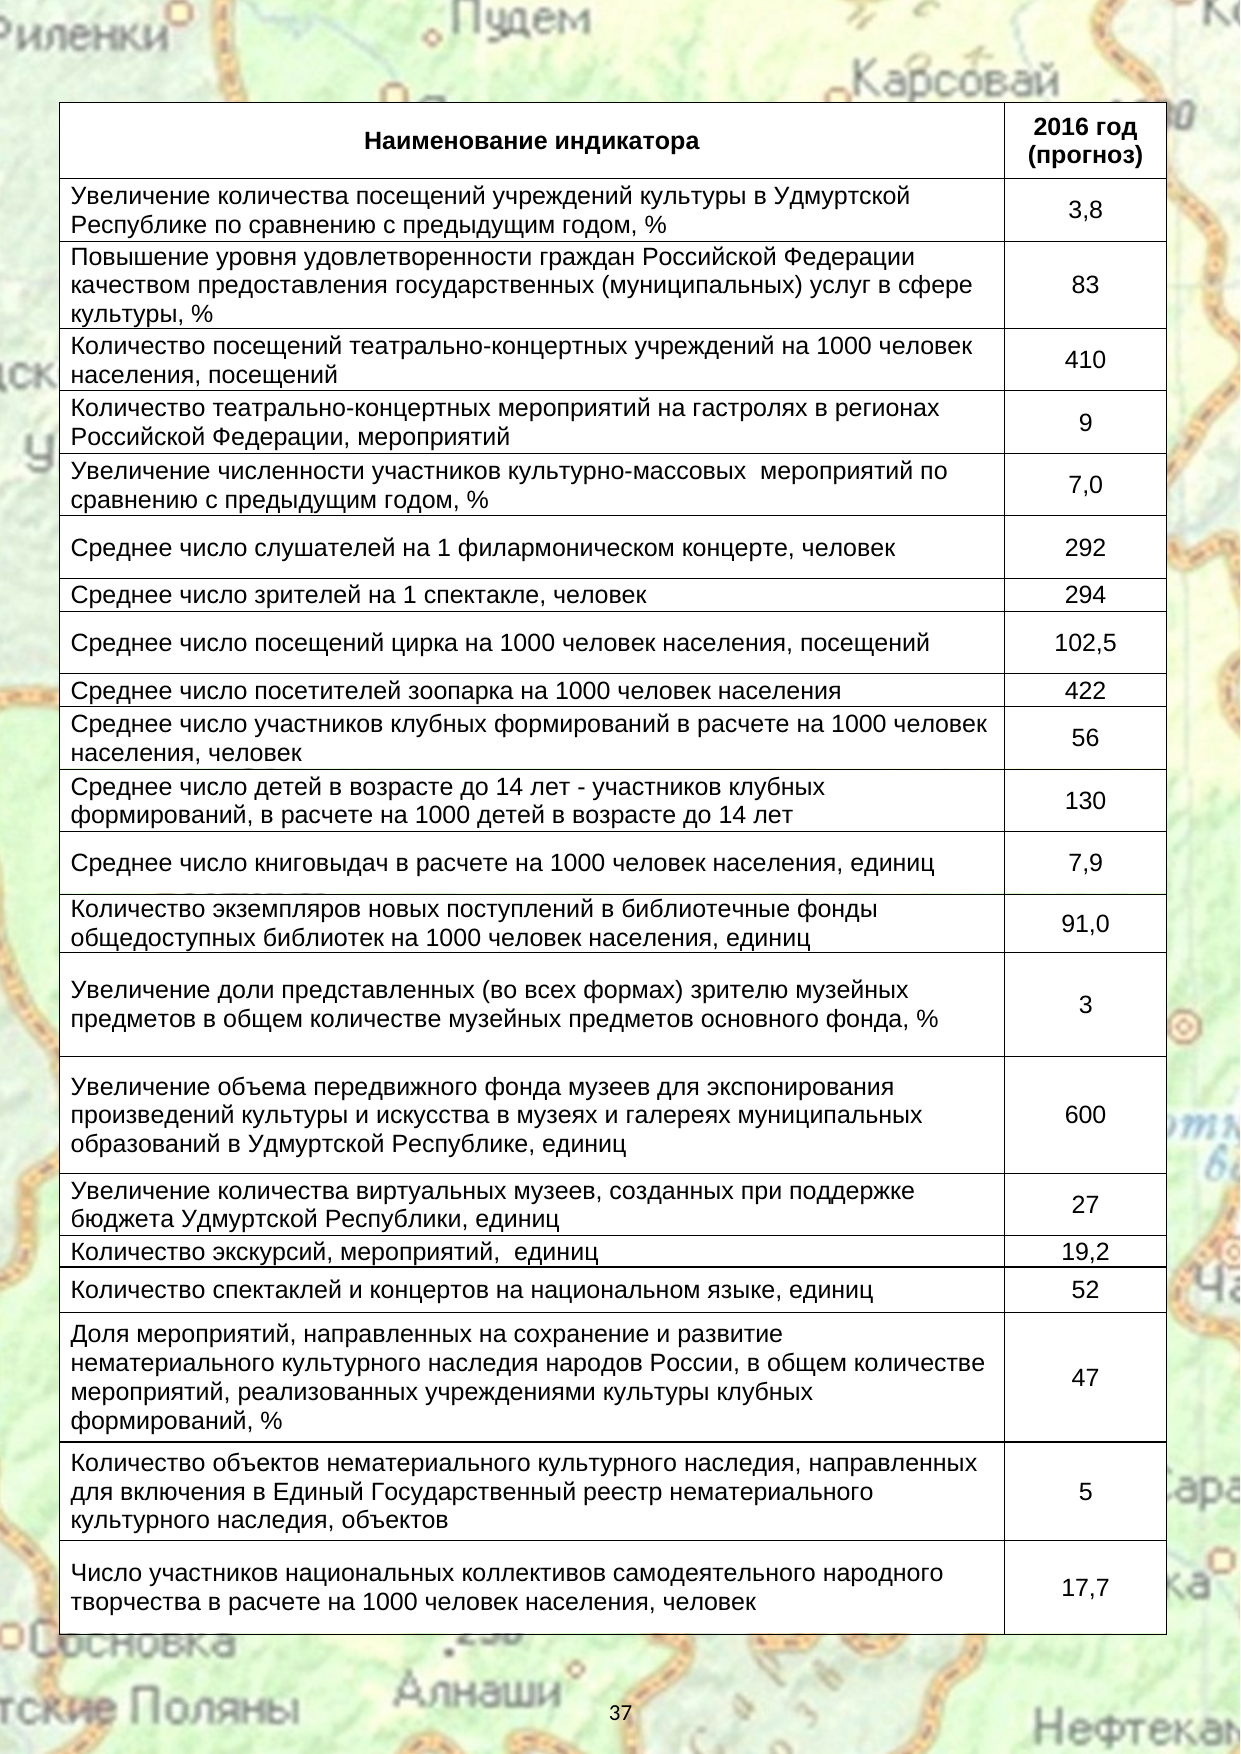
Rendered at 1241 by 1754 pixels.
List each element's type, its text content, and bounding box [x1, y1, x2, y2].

table_cell Количество посещений театрально-концертных учреждений на 1000 человек населения, посещений [60, 329, 1004, 390]
table_cell Количество экскурсий, мероприятий, единиц [60, 1236, 1004, 1266]
table_cell Увеличение доли представленных (во всех формах) зрителю музейных предметов в общем количестве музейных предметов основного фонда, % [60, 953, 1004, 1056]
table_cell Доля мероприятий, направленных на сохранение и развитие нематериального культурного наследия народов России, в общем количестве мероприятий, реализованных учреждениями культуры клубных формирований, % [60, 1313, 1004, 1441]
table_cell Количество спектаклей и концертов на национальном языке, единиц [60, 1268, 1004, 1312]
table_cell 17,7 [1005, 1541, 1166, 1633]
table_cell Среднее число зрителей на 1 спектакле, человек [60, 579, 1004, 611]
table_cell 102,5 [1005, 612, 1166, 673]
table_cell 91,0 [1005, 895, 1166, 952]
table_cell 7,0 [1005, 454, 1166, 515]
table_cell 422 [1005, 674, 1166, 706]
table_cell 3,8 [1005, 179, 1166, 241]
table_cell 56 [1005, 707, 1166, 768]
table_header 2016 год (прогноз) [1005, 103, 1166, 178]
table_cell Среднее число детей в возрасте до 14 лет - участников клубных формирований, в расчете на 1000 детей в возрасте до 14 лет [60, 770, 1004, 831]
table_header Наименование индикатора [60, 103, 1004, 178]
table_cell Среднее число посещений цирка на 1000 человек населения, посещений [60, 612, 1004, 673]
table_cell 3 [1005, 953, 1166, 1056]
table_cell 5 [1005, 1443, 1166, 1540]
table_cell 294 [1005, 579, 1166, 611]
table_cell Количество объектов нематериального культурного наследия, направленных для включения в Единый Государственный реестр нематериального культурного наследия, объектов [60, 1443, 1004, 1540]
table_cell 292 [1005, 516, 1166, 578]
table_cell Увеличение количества виртуальных музеев, созданных при поддержке бюджета Удмуртской Республики, единиц [60, 1174, 1004, 1235]
table_cell 410 [1005, 329, 1166, 390]
table_cell 7,9 [1005, 832, 1166, 893]
table_cell Количество театрально-концертных мероприятий на гастролях в регионах Российской Федерации, мероприятий [60, 391, 1004, 453]
table_cell Число участников национальных коллективов самодеятельного народного творчества в расчете на 1000 человек населения, человек [60, 1541, 1004, 1633]
table_cell 83 [1005, 242, 1166, 328]
table_cell Повышение уровня удовлетворенности граждан Российской Федерации качеством предоставления государственных (муниципальных) услуг в сфере культуры, % [60, 242, 1004, 328]
table_cell 130 [1005, 770, 1166, 831]
table_cell 27 [1005, 1174, 1166, 1235]
table_cell Среднее число слушателей на 1 филармоническом концерте, человек [60, 516, 1004, 578]
table_cell Количество экземпляров новых поступлений в библиотечные фонды общедоступных библиотек на 1000 человек населения, единиц [60, 895, 1004, 952]
picture [0, 0, 1241, 1754]
table_cell 600 [1005, 1057, 1166, 1173]
table_cell Среднее число книговыдач в расчете на 1000 человек населения, единиц [60, 832, 1004, 893]
table_cell 47 [1005, 1313, 1166, 1441]
table_cell Среднее число участников клубных формирований в расчете на 1000 человек населения, человек [60, 707, 1004, 768]
table_cell Увеличение численности участников культурно-массовых мероприятий по сравнению с предыдущим годом, % [60, 454, 1004, 515]
table_cell Увеличение количества посещений учреждений культуры в Удмуртской Республике по сравнению с предыдущим годом, % [60, 179, 1004, 241]
table_cell Увеличение объема передвижного фонда музеев для экспонирования произведений культуры и искусства в музеях и галереях муниципальных образований в Удмуртской Республике, единиц [60, 1057, 1004, 1173]
table_cell 9 [1005, 391, 1166, 453]
table_cell 52 [1005, 1268, 1166, 1312]
table_cell 19,2 [1005, 1236, 1166, 1266]
table_cell Среднее число посетителей зоопарка на 1000 человек населения [60, 674, 1004, 706]
